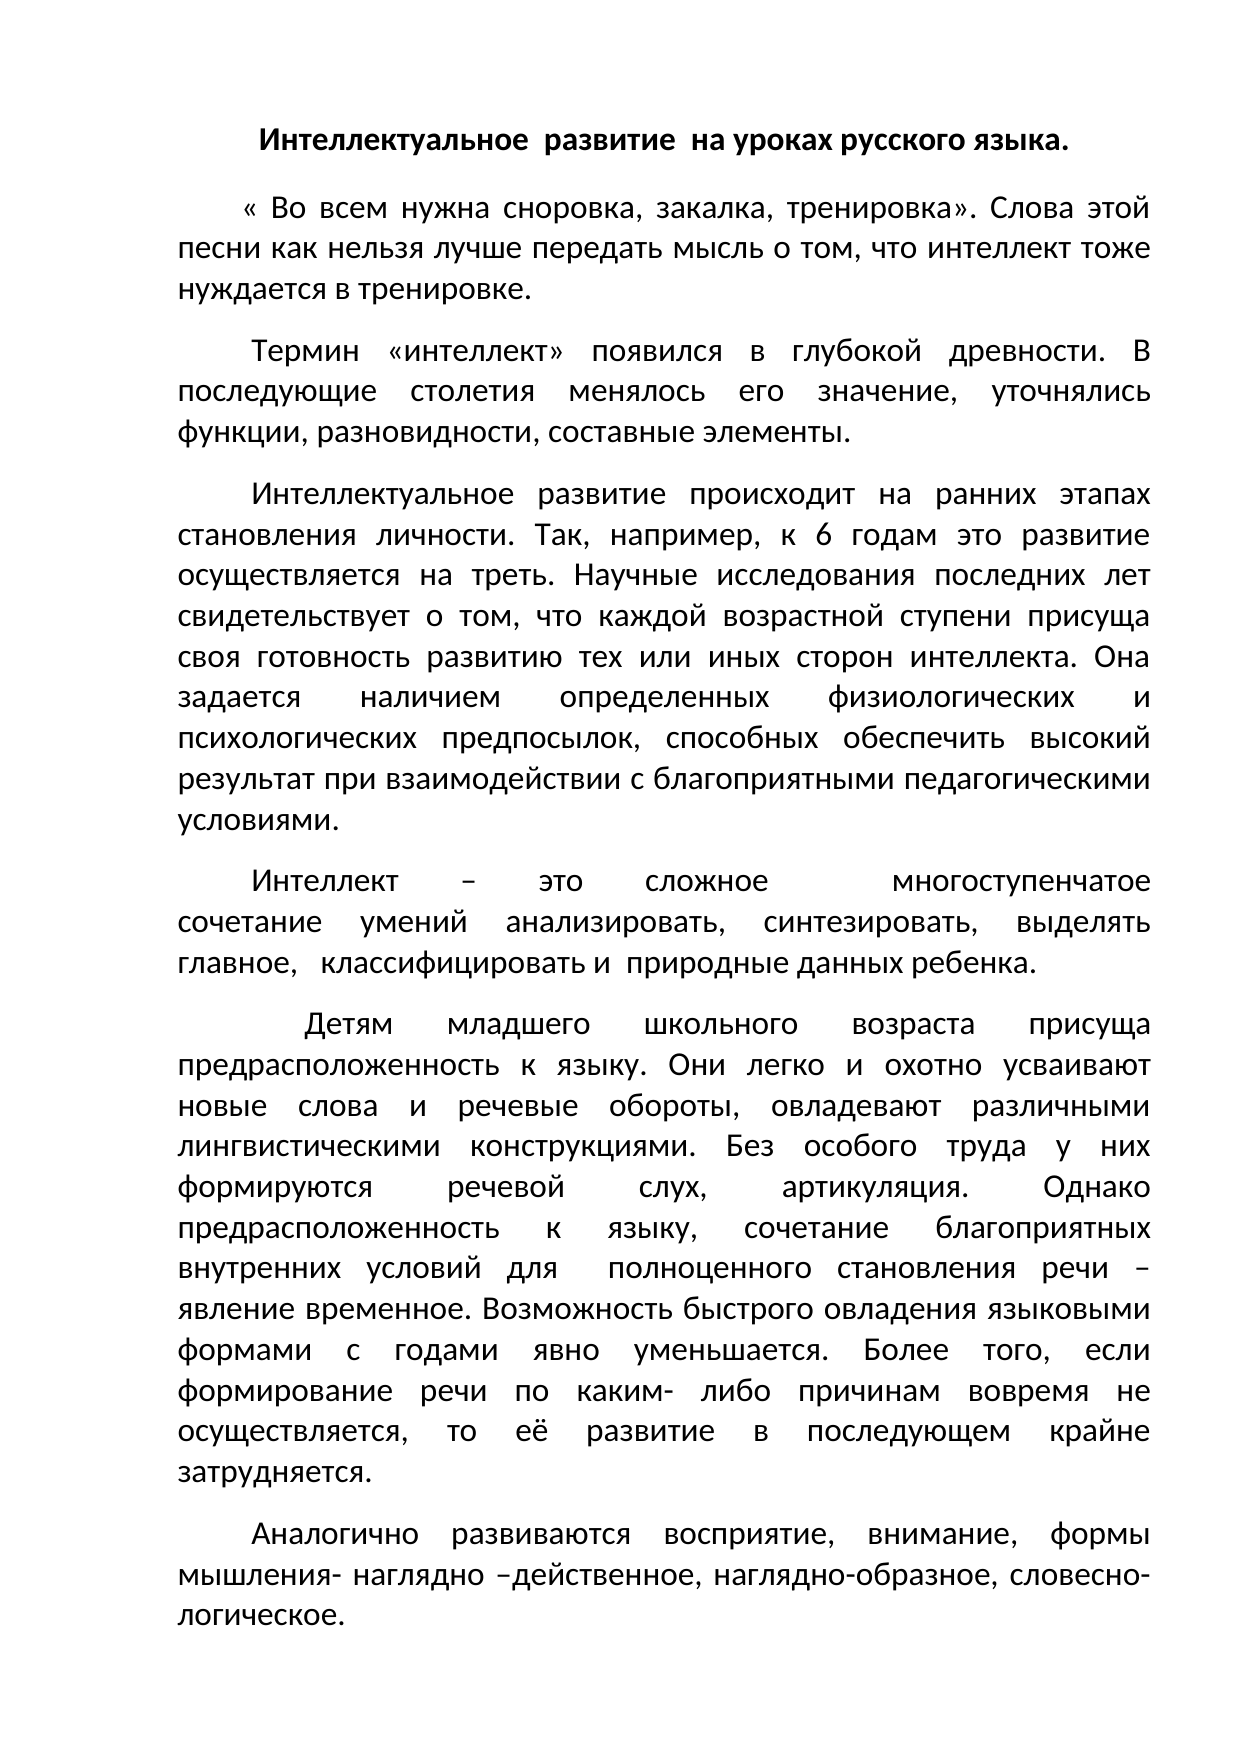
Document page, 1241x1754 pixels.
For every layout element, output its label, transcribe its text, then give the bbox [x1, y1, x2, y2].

text Интеллектуальное развитие на уроках русского языка. [177, 118, 1152, 159]
text Интеллект – это сложное многоступенчатое сочетание умений анализировать, синтезировать, выделять главное, классифицировать и природные данных ребенка. [177, 859, 1152, 981]
text Термин «интеллект» появился в глубокой древности. В последующие столетия менялось его значение, уточнялись функции, разновидности, составные элементы. [177, 329, 1152, 451]
text « Во всем нужна сноровка, закалка, тренировка». Слова этой песни как нельзя лучше передать мысль о том, что интеллект тоже нуждается в тренировке. [177, 186, 1152, 308]
text Интеллектуальное развитие происходит на ранних этапах становления личности. Так, например, к 6 годам это развитие осуществляется на треть. Научные исследования последних лет свидетельствует о том, что каждой возрастной ступени присуща своя готовность развитию тех или иных сторон интеллекта. Она задается наличием определенных физиологических и психологических предпосылок, способных обеспечить высокий результат при взаимодействии с благоприятными педагогическими условиями. [177, 472, 1152, 838]
text Детям младшего школьного возраста присуща предрасположенность к языку. Они легко и охотно усваивают новые слова и речевые обороты, овладевают различными лингвистическими конструкциями. Без особого труда у них формируются речевой слух, артикуляция. Однако предрасположенность к языку, сочетание благоприятных внутренних условий для полноценного становления речи – явление временное. Возможность быстрого овладения языковыми формами с годами явно уменьшается. Более того, если формирование речи по каким- либо причинам вовремя не осуществляется, то её развитие в последующем крайне затрудняется. [177, 1002, 1152, 1491]
text Аналогично развиваются восприятие, внимание, формы мышления- наглядно –действенное, наглядно-образное, словесно-логическое. [177, 1512, 1152, 1634]
